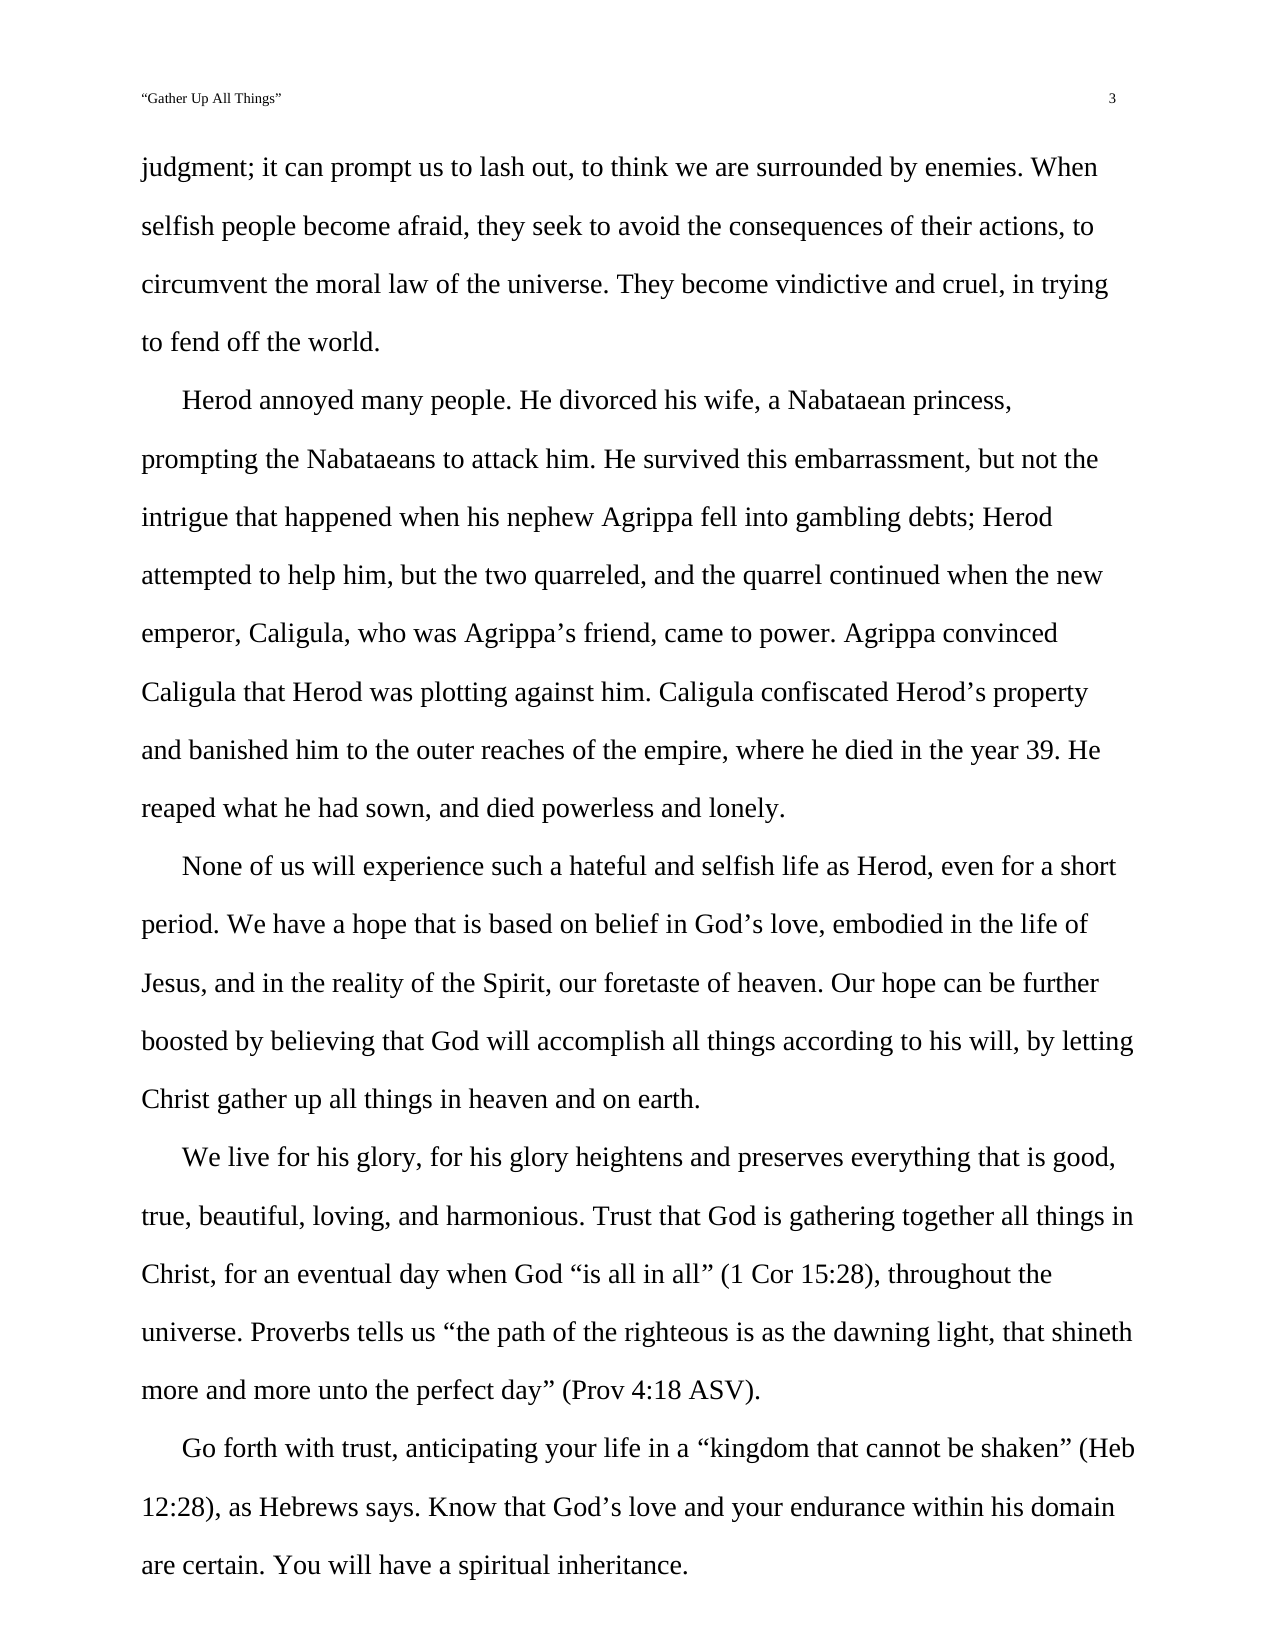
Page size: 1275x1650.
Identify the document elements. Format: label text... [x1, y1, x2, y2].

text We live for his glory, for his glory heightens and preserves everything that is good, true, beautiful, loving, and harmonious. Trust that God is gathering together all things in Christ, for an eventual day when God “is all in all” (1 Cor 15:28), throughout the universe. Proverbs tells us “the path of the righteous is as the dawning light, that shineth more and more unto the perfect day” (Prov 4:18 ASV). [141, 1140, 1137, 1406]
text None of us will experience such a hateful and selfish life as Herod, even for a short period. We have a hope that is based on belief in God’s love, embodied in the life of Jesus, and in the reality of the Spirit, our foretaste of heaven. Our hope can be further boosted by believing that God will accomplish all things according to his will, by letting Christ gather up all things in heaven and on earth. [141, 849, 1137, 1114]
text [141, 151, 1137, 358]
text Go forth with trust, anticipating your life in a “kingdom that cannot be shaken” (Heb 12:28), as Hebrews says. Know that God’s love and your endurance within his domain are certain. You will have a spiritual inheritance. [141, 1432, 1137, 1580]
text Herod annoyed many people. He divorced his wife, a Nabataean princess, prompting the Nabataeans to attack him. He survived this embarrassment, but not the intrigue that happened when his nephew Agrippa fell into gambling debts; Herod attempted to help him, but the two quarreled, and the quarrel continued when the new emperor, Caligula, who was Agrippa’s friend, came to power. Agrippa convinced Caligula that Herod was plotting against him. Caligula confiscated Herod’s property and banished him to the outer reaches of the empire, where he died in the year 39. He reaped what he had sown, and died powerless and lonely. [141, 383, 1137, 823]
